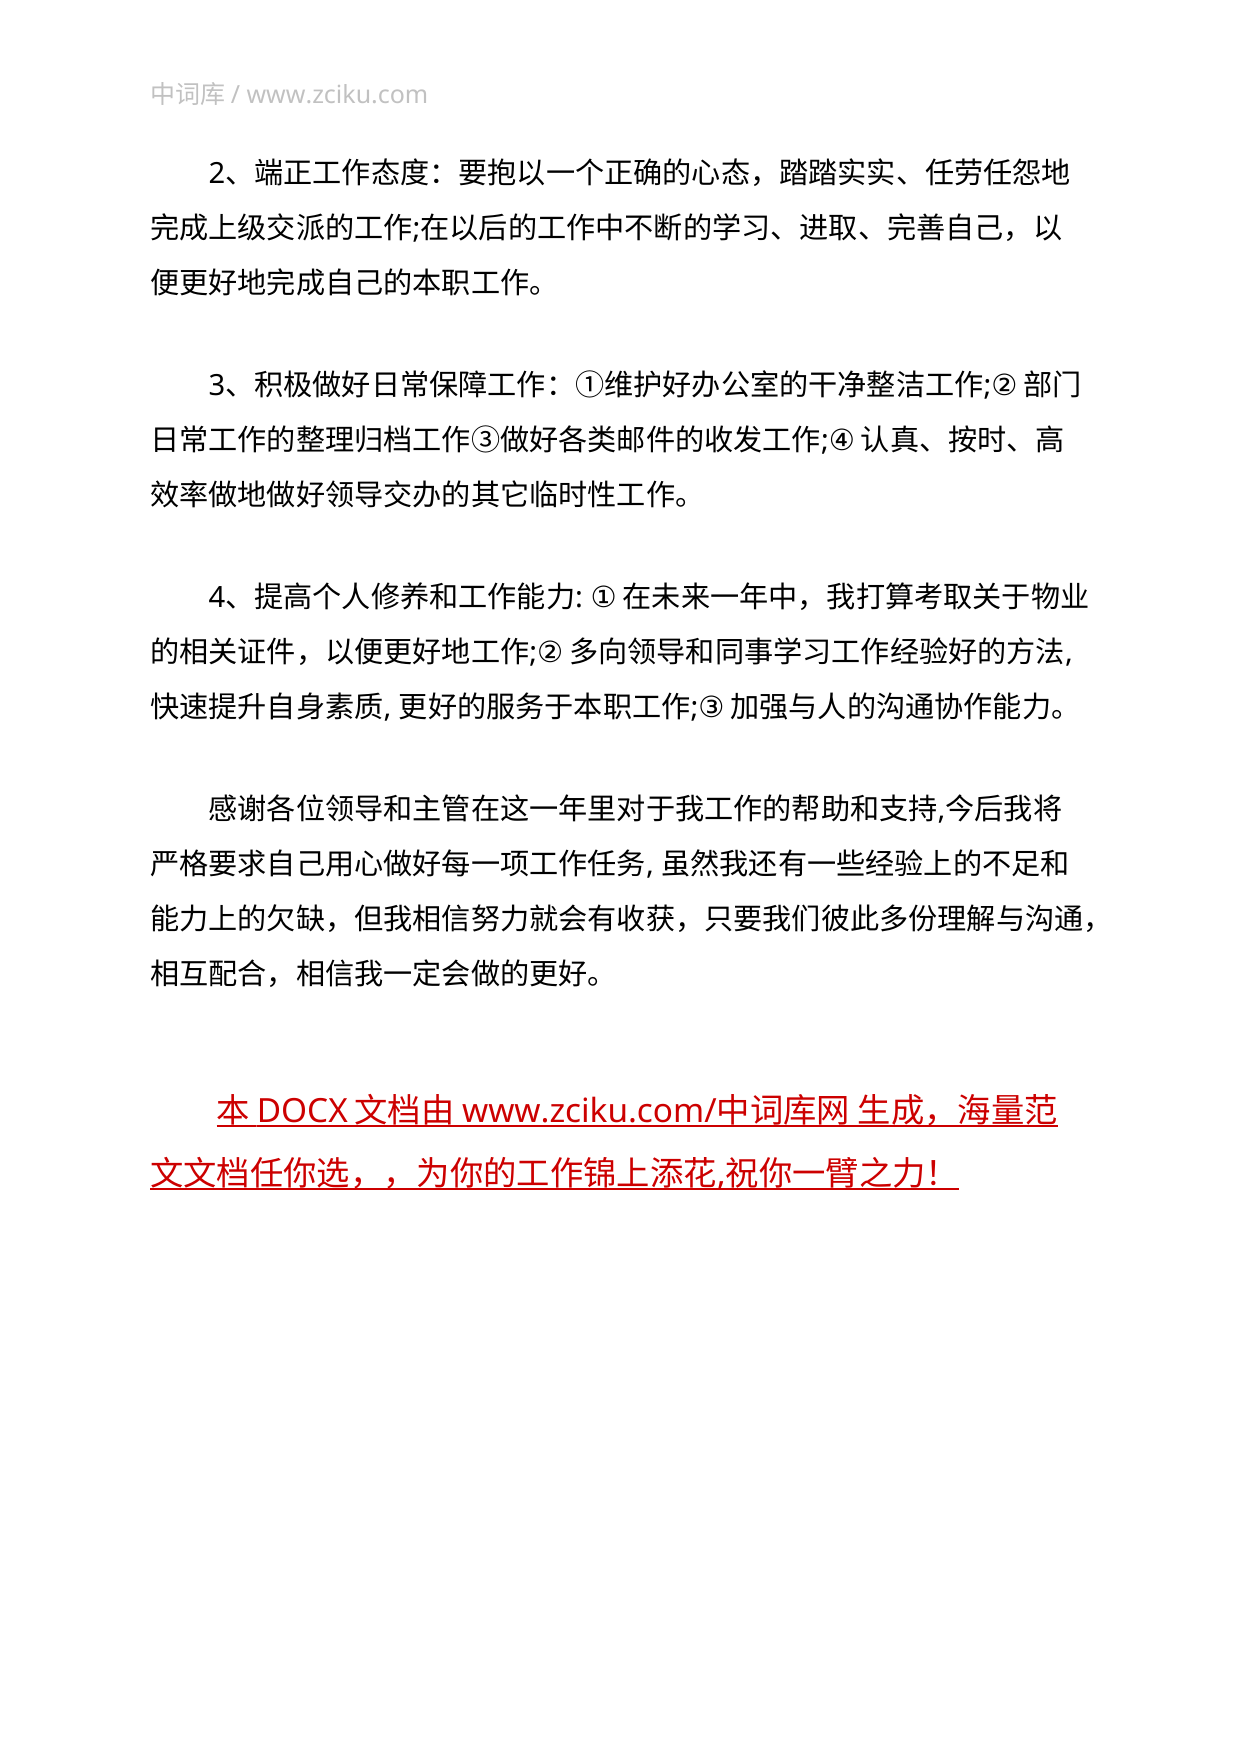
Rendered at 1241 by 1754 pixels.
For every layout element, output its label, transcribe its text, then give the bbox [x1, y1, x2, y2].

text 4、提高个人修养和工作能力: ①在未来一年中，我打算考取关于物业的相关证件，以便更好地工作;②多向领导和同事学习工作经验好的方法,快速提升自身素质, 更好的服务于本职工作;③加强与人的沟通协作能力。 [150, 573, 1090, 726]
text 感谢各位领导和主管在这一年里对于我工作的帮助和支持,今后我将严格要求自己用心做好每一项工作任务, 虽然我还有一些经验上的不足和能力上的欠缺，但我相信努力就会有收获，只要我们彼此多份理解与沟通，相互配合，相信我一定会做的更好。 [150, 786, 1090, 993]
text 本DOCX文档由 www.zciku.com/中词库网 生成，海量范文文档任你选，，为你的工作锦上添花,祝你一臂之力！ [150, 1083, 1090, 1195]
text 3、积极做好日常保障工作：①维护好办公室的干净整洁工作;②部门日常工作的整理归档工作③做好各类邮件的收发工作;④认真、按时、高效率做地做好领导交办的其它临时性工作。 [150, 362, 1090, 514]
text 2、端正工作态度：要抱以一个正确的心态，踏踏实实、任劳任怨地完成上级交派的工作;在以后的工作中不断的学习、进取、完善自己，以便更好地完成自己的本职工作。 [150, 150, 1090, 302]
